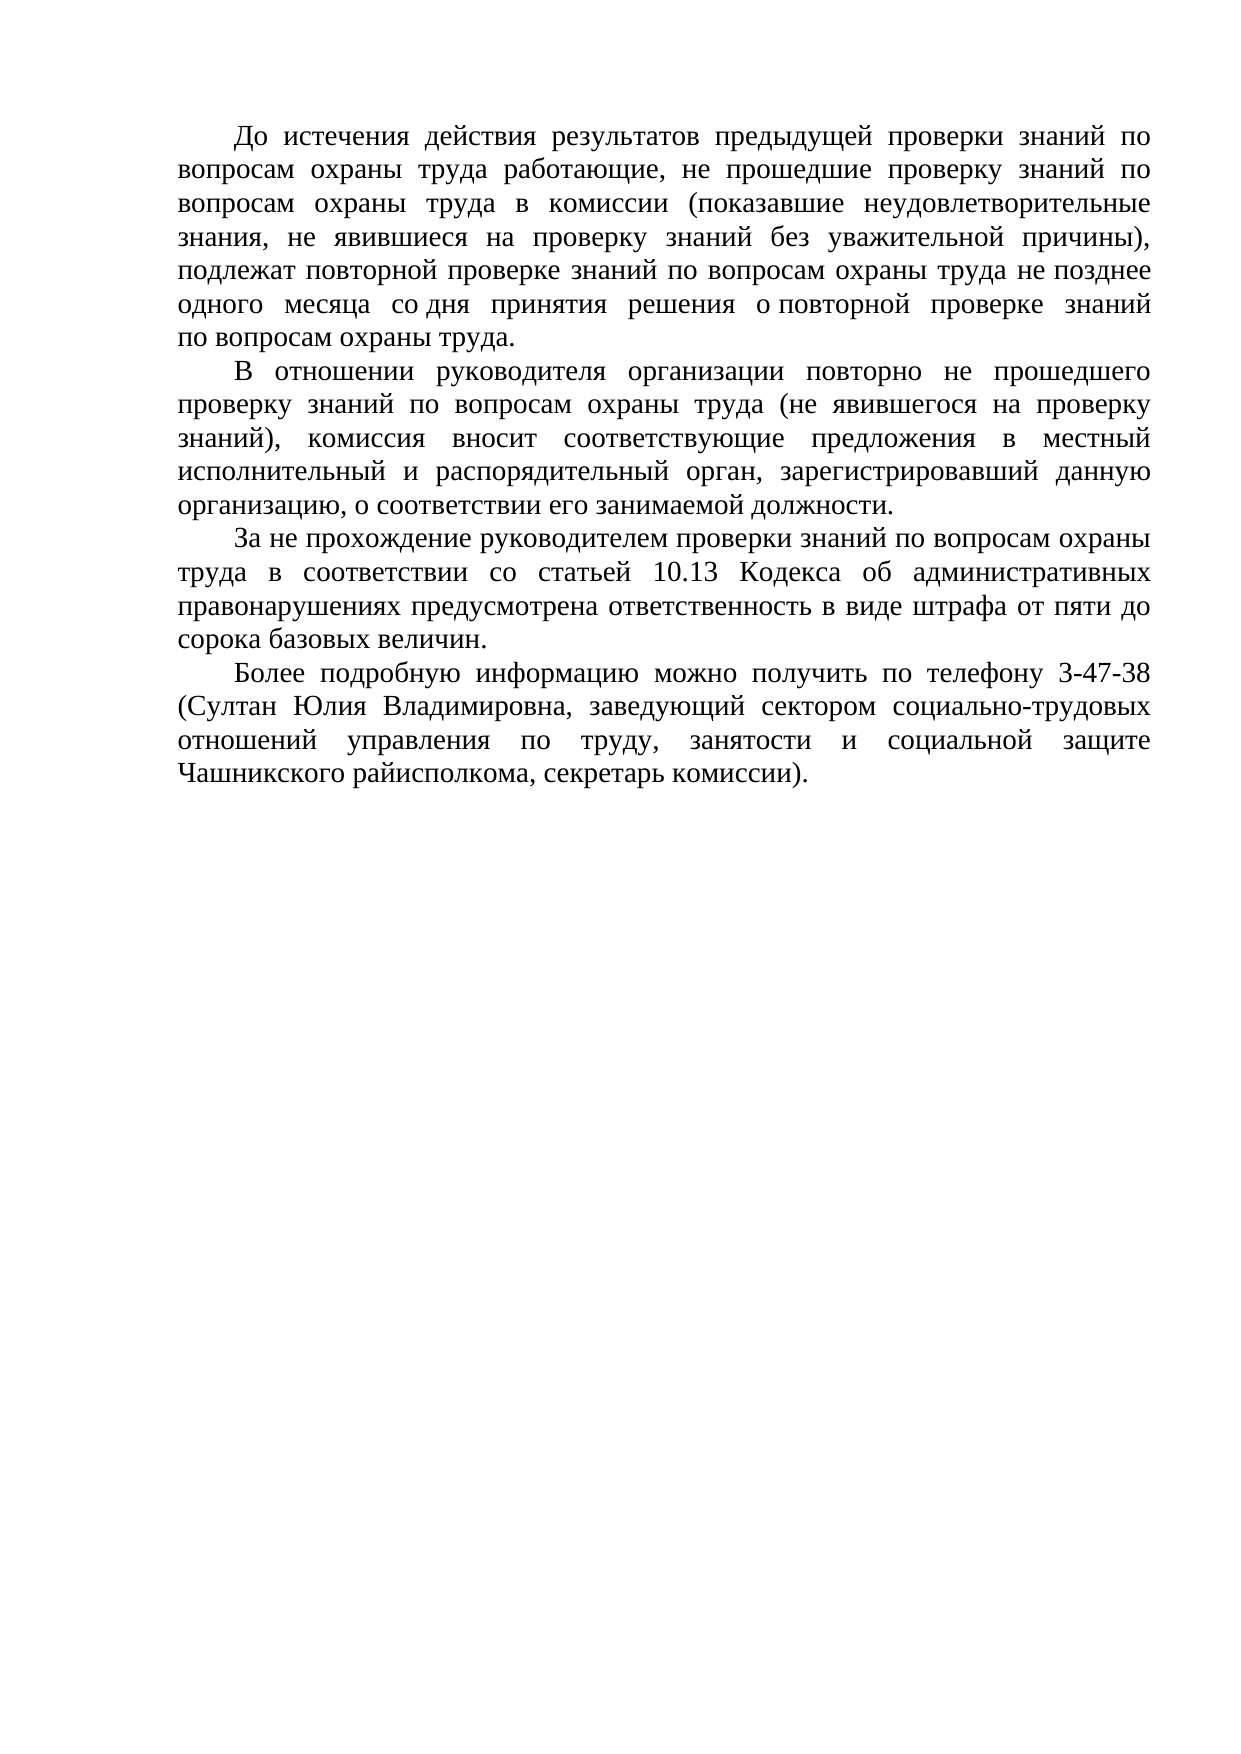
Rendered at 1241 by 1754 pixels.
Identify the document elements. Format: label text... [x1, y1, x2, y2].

text Более подробную информацию можно получить по телефону 3-47-38 (Султан Юлия Владимировна, заведующий сектором социально-трудовых отношений управления по труду, занятости и социальной защите Чашникского райисполкома, секретарь комиссии). [177, 655, 1152, 789]
text За не прохождение руководителем проверки знаний по вопросам охраны труда в соответствии со статьей 10.13 Кодекса об административных правонарушениях предусмотрена ответственность в виде штрафа от пяти до сорока базовых величин. [177, 521, 1152, 655]
text В отношении руководителя организации повторно не прошедшего проверку знаний по вопросам охраны труда (не явившегося на проверку знаний), комиссия вносит соответствующие предложения в местный исполнительный и распорядительный орган, зарегистрировавший данную организацию, о соответствии его занимаемой должности. [177, 353, 1152, 521]
text До истечения действия результатов предыдущей проверки знаний по вопросам охраны труда работающие, не прошедшие проверку знаний по вопросам охраны труда в комиссии (показавшие неудовлетворительные знания, не явившиеся на проверку знаний без уважительной причины), подлежат повторной проверке знаний по вопросам охраны труда не позднее одного месяца со дня принятия решения о повторной проверке знаний по вопросам охраны труда. [177, 118, 1152, 353]
